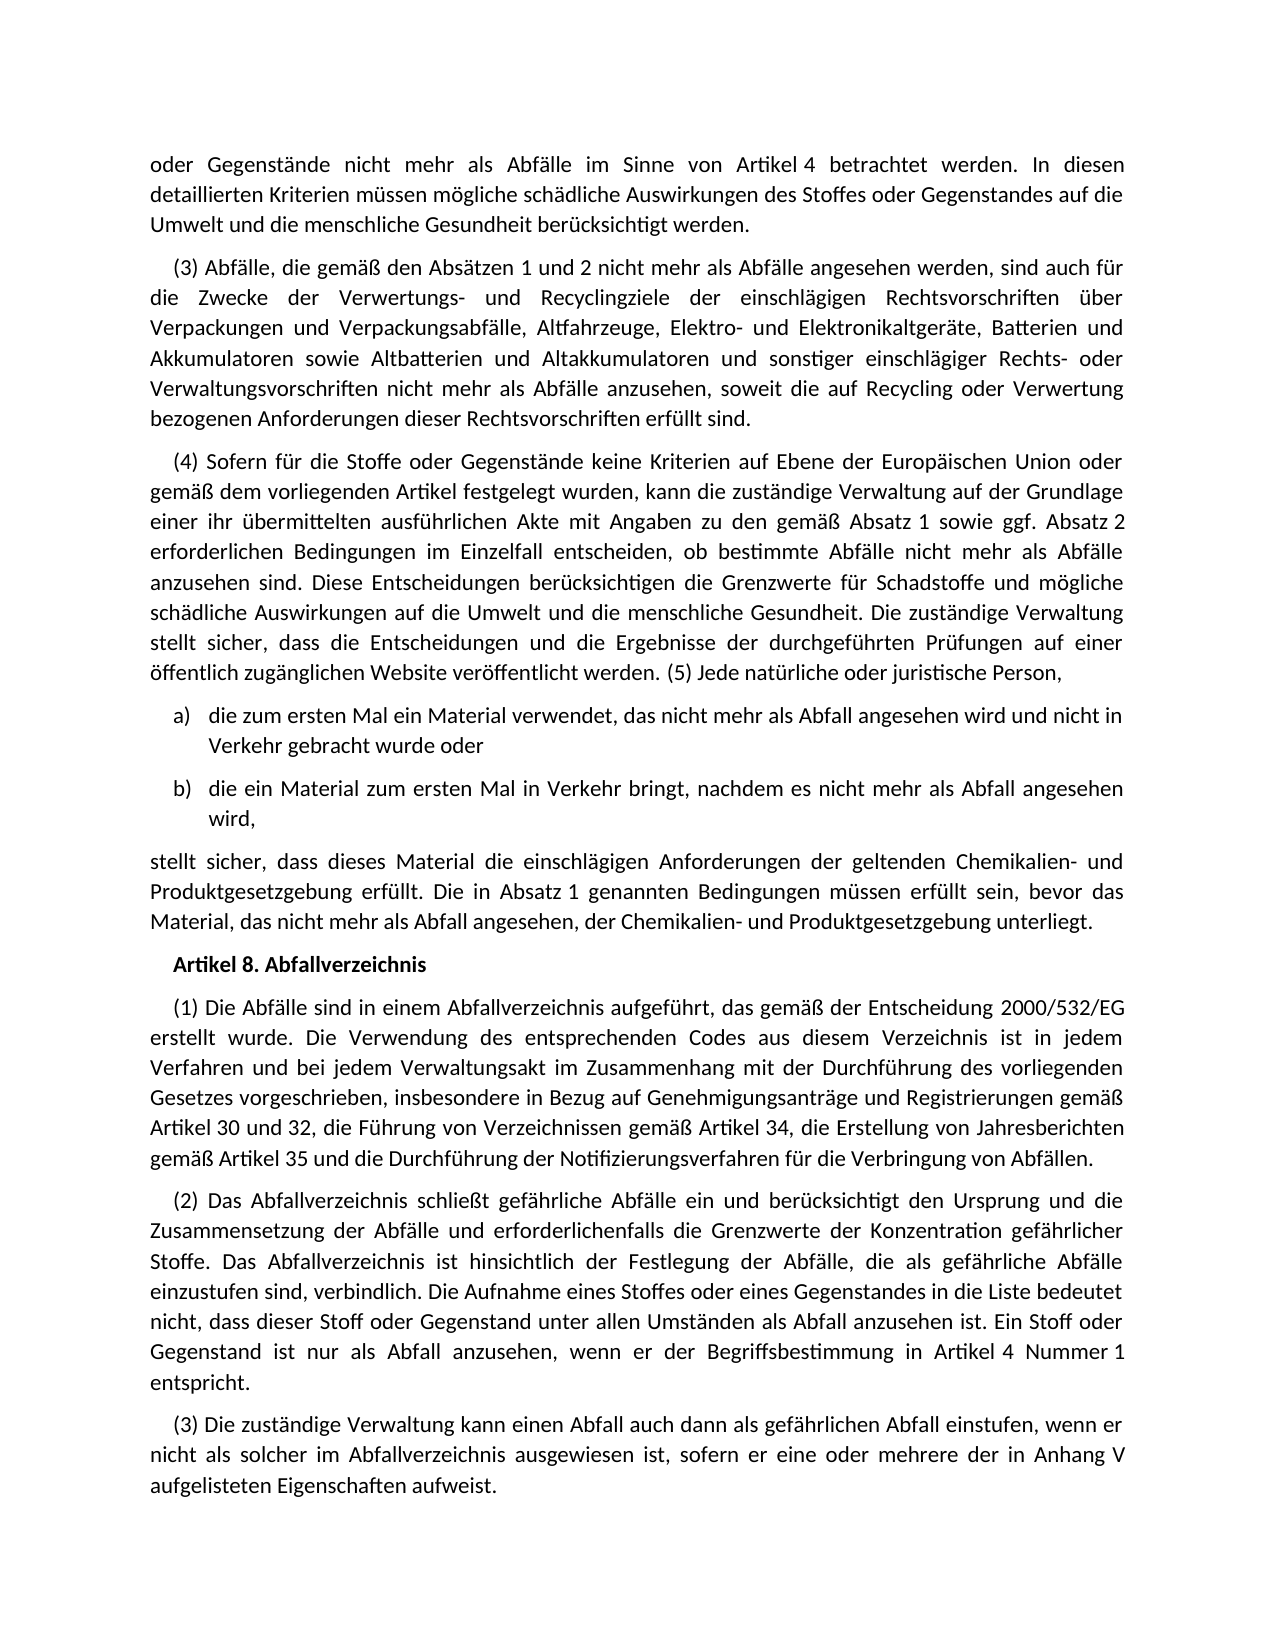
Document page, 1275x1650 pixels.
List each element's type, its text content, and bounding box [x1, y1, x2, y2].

text stellt sicher, dass dieses Material die einschlägigen Anforderungen der geltenden Chemikalien- und Produktgesetzgebung erfüllt. Die in Absatz 1 genannten Bedingungen müssen erfüllt sein, bevor das Material, das nicht mehr als Abfall angesehen, der Chemikalien- und Produktgesetzgebung unterliegt. [150, 847, 1125, 935]
text a) die zum ersten Mal ein Material verwendet, das nicht mehr als Abfall angesehen wird und nicht in Verkehr gebracht wurde oder [173, 701, 1125, 759]
text (3) Abfälle, die gemäß den Absätzen 1 und 2 nicht mehr als Abfälle angesehen werden, sind auch für die Zwecke der Verwertungs- und Recyclingziele der einschlägigen Rechtsvorschriften über Verpackungen und Verpackungsabfälle, Altfahrzeuge, Elektro- und Elektronikaltgeräte, Batterien und Akkumulatoren sowie Altbatterien und Altakkumulatoren und sonstiger einschlägiger Rechts- oder Verwaltungsvorschriften nicht mehr als Abfälle anzusehen, soweit die auf Recycling oder Verwertung bezogenen Anforderungen dieser Rechtsvorschriften erfüllt sind. [150, 253, 1125, 432]
text (4) Sofern für die Stoffe oder Gegenstände keine Kriterien auf Ebene der Europäischen Union oder gemäß dem vorliegenden Artikel festgelegt wurden, kann die zuständige Verwaltung auf der Grundlage einer ihr übermittelten ausführlichen Akte mit Angaben zu den gemäß Absatz 1 sowie ggf. Absatz 2 erforderlichen Bedingungen im Einzelfall entscheiden, ob bestimmte Abfälle nicht mehr als Abfälle anzusehen sind. Diese Entscheidungen berücksichtigen die Grenzwerte für Schadstoffe und mögliche schädliche Auswirkungen auf die Umwelt und die menschliche Gesundheit. Die zuständige Verwaltung stellt sicher, dass die Entscheidungen und die Ergebnisse der durchgeführten Prüfungen auf einer öffentlich zugänglichen Website veröffentlicht werden. (5) Jede natürliche oder juristische Person, [150, 447, 1125, 686]
text (3) Die zuständige Verwaltung kann einen Abfall auch dann als gefährlichen Abfall einstufen, wenn er nicht als solcher im Abfallverzeichnis ausgewiesen ist, sofern er eine oder mehrere der in Anhang V aufgelisteten Eigenschaften aufweist. [150, 1410, 1125, 1499]
text b) die ein Material zum ersten Mal in Verkehr bringt, nachdem es nicht mehr als Abfall angesehen wird, [173, 774, 1125, 832]
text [150, 150, 1125, 238]
text Artikel 8. Abfallverzeichnis [150, 950, 1125, 978]
text (2) Das Abfallverzeichnis schließt gefährliche Abfälle ein und berücksichtigt den Ursprung und die Zusammensetzung der Abfälle und erforderlichenfalls die Grenzwerte der Konzentration gefährlicher Stoffe. Das Abfallverzeichnis ist hinsichtlich der Festlegung der Abfälle, die als gefährliche Abfälle einzustufen sind, verbindlich. Die Aufnahme eines Stoffes oder eines Gegenstandes in die Liste bedeutet nicht, dass dieser Stoff oder Gegenstand unter allen Umständen als Abfall anzusehen ist. Ein Stoff oder Gegenstand ist nur als Abfall anzusehen, wenn er der Begriffsbestimmung in Artikel 4 Nummer 1 entspricht. [150, 1186, 1125, 1396]
text (1) Die Abfälle sind in einem Abfallverzeichnis aufgeführt, das gemäß der Entscheidung 2000/532/EG erstellt wurde. Die Verwendung des entsprechenden Codes aus diesem Verzeichnis ist in jedem Verfahren und bei jedem Verwaltungsakt im Zusammenhang mit der Durchführung des vorliegenden Gesetzes vorgeschrieben, insbesondere in Bezug auf Genehmigungsanträge und Registrierungen gemäß Artikel 30 und 32, die Führung von Verzeichnissen gemäß Artikel 34, die Erstellung von Jahresberichten gemäß Artikel 35 und die Durchführung der Notifizierungsverfahren für die Verbringung von Abfällen. [150, 993, 1125, 1172]
